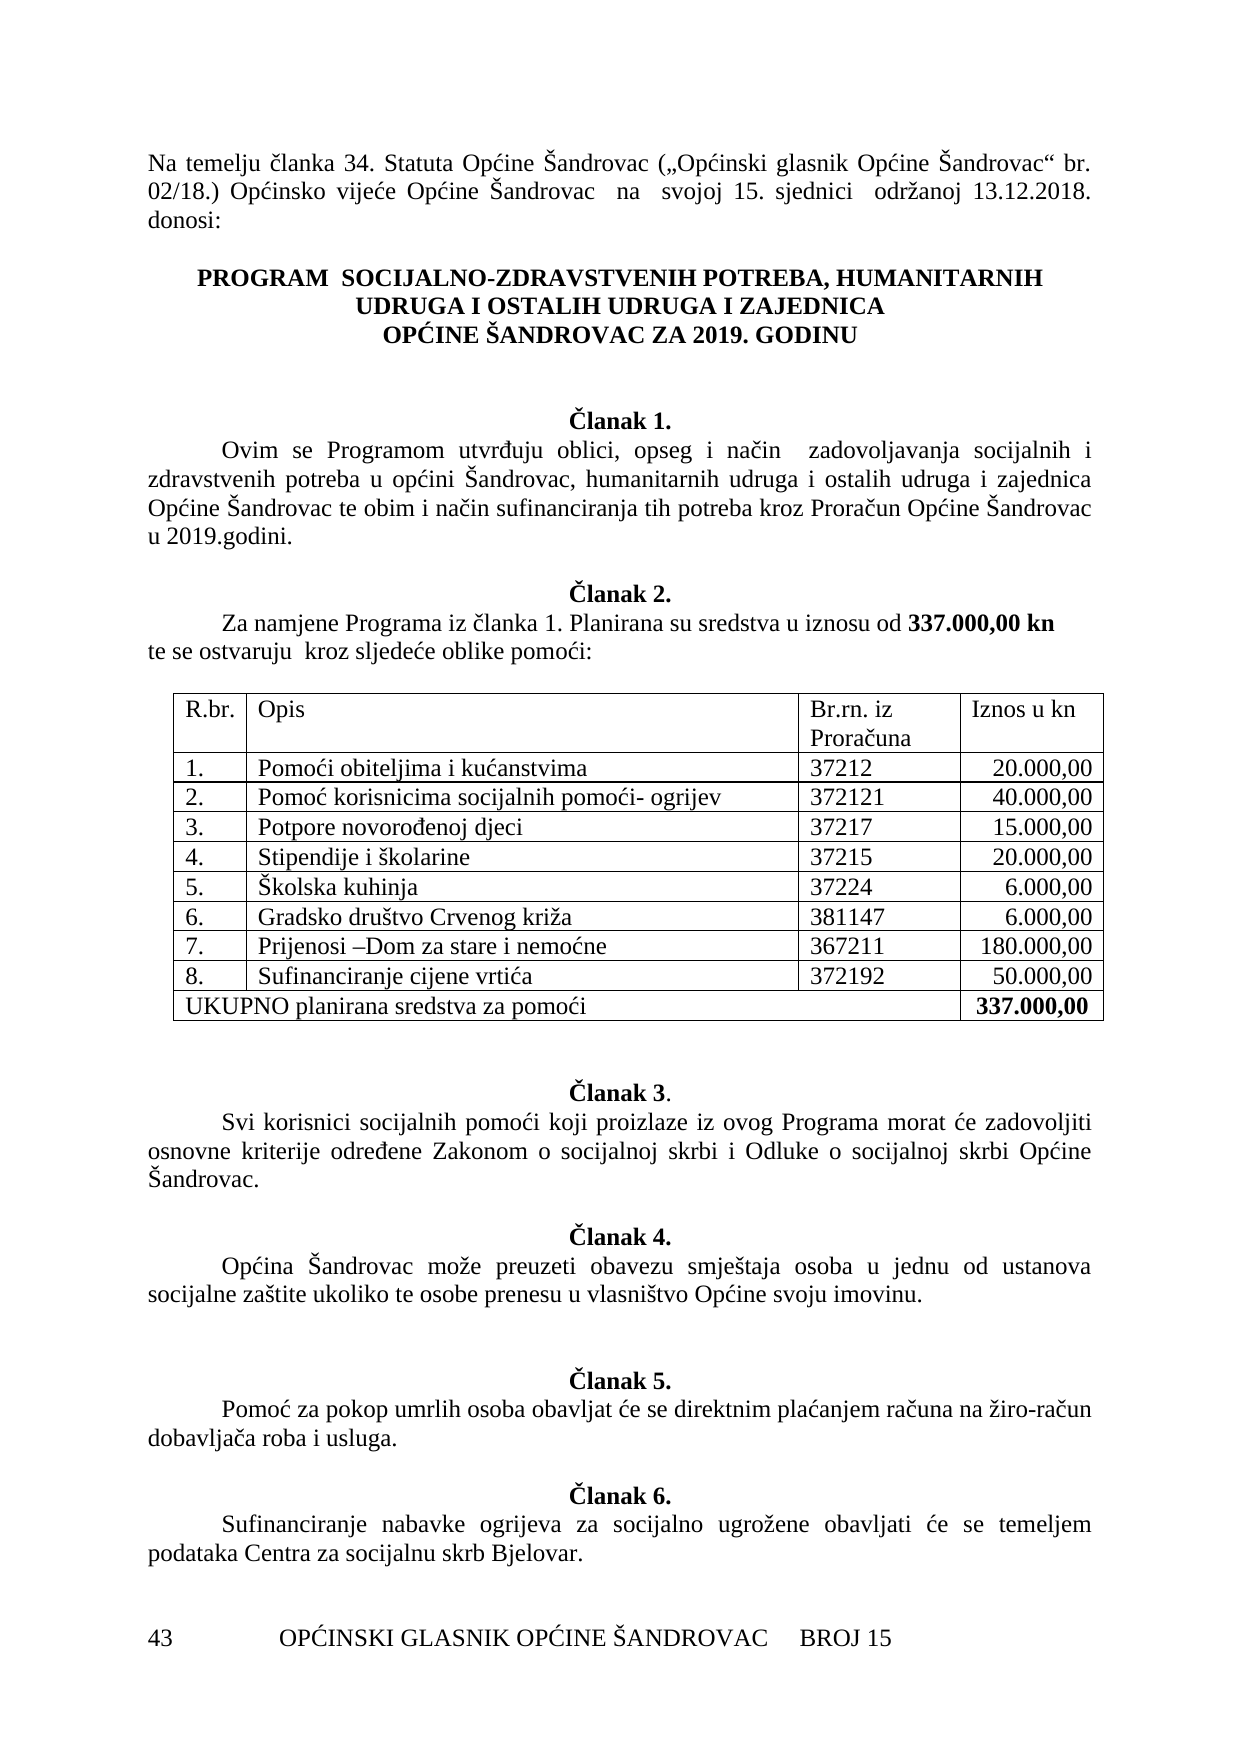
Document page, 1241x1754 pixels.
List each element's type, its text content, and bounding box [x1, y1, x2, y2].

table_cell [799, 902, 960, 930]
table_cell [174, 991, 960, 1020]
text Članak 5. [148, 1366, 1093, 1394]
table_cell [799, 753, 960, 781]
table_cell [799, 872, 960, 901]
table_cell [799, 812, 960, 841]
text Pomoć za pokop umrlih osoba obavljat će se direktnim plaćanjem računa na žiro-račun dobavljača roba i usluga. [148, 1394, 1093, 1452]
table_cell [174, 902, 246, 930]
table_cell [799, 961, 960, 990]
text PROGRAM SOCIJALNO-ZDRAVSTVENIH POTREBA, HUMANITARNIH UDRUGA I OSTALIH UDRUGA I ZAJEDNICA [148, 263, 1093, 320]
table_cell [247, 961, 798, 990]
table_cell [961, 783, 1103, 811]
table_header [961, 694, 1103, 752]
text Članak 3. [148, 1078, 1093, 1107]
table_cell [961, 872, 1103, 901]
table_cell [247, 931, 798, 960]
text Svi korisnici socijalnih pomoći koji proizlaze iz ovog Programa morat će zadovoljiti osnovne kriterije određene Zakonom o socijalnoj skrbi i Odluke o socijalnoj skrbi Općine Šandrovac. [148, 1107, 1093, 1193]
text Članak 4. [148, 1222, 1093, 1251]
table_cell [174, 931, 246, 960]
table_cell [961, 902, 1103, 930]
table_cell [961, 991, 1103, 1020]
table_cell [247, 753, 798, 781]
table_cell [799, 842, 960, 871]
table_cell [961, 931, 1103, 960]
text Sufinanciranje nabavke ogrijeva za socijalno ugrožene obavljati će se temeljem podataka Centra za socijalnu skrb Bjelovar. [148, 1509, 1093, 1567]
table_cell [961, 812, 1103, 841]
text Na temelju članka 34. Statuta Općine Šandrovac („Općinski glasnik Općine Šandrovac“ br. 02/18.) Općinsko vijeće Općine Šandrovac na svojoj 15. sjednici održanoj 13.12.2018. donosi: [148, 148, 1093, 234]
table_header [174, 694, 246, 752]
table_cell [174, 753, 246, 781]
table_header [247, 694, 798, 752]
text Članak 6. [148, 1481, 1093, 1509]
text Za namjene Programa iz članka 1. Planirana su sredstva u iznosu od 337.000,00 kn te se ostvaruju kroz sljedeće oblike pomoći: [148, 608, 1093, 665]
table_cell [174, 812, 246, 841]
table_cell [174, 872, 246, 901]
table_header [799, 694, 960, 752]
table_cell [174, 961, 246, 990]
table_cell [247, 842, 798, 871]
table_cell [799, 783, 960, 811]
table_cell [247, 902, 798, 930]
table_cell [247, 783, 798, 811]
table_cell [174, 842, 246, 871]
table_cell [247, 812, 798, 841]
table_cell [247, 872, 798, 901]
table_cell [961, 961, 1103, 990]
text Općina Šandrovac može preuzeti obavezu smještaja osoba u jednu od ustanova socijalne zaštite ukoliko te osobe prenesu u vlasništvo Općine svoju imovinu. [148, 1251, 1093, 1308]
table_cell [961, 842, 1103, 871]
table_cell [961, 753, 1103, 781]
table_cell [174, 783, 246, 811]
text OPĆINE ŠANDROVAC ZA 2019. GODINU [148, 320, 1093, 349]
text Članak 1. [148, 406, 1093, 435]
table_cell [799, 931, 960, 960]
text Članak 2. [148, 579, 1093, 608]
text Ovim se Programom utvrđuju oblici, opseg i način zadovoljavanja socijalnih i zdravstvenih potreba u općini Šandrovac, humanitarnih udruga i ostalih udruga i zajednica Općine Šandrovac te obim i način sufinanciranja tih potreba kroz Proračun Općine Šandrovac u 2019.godini. [148, 435, 1093, 550]
